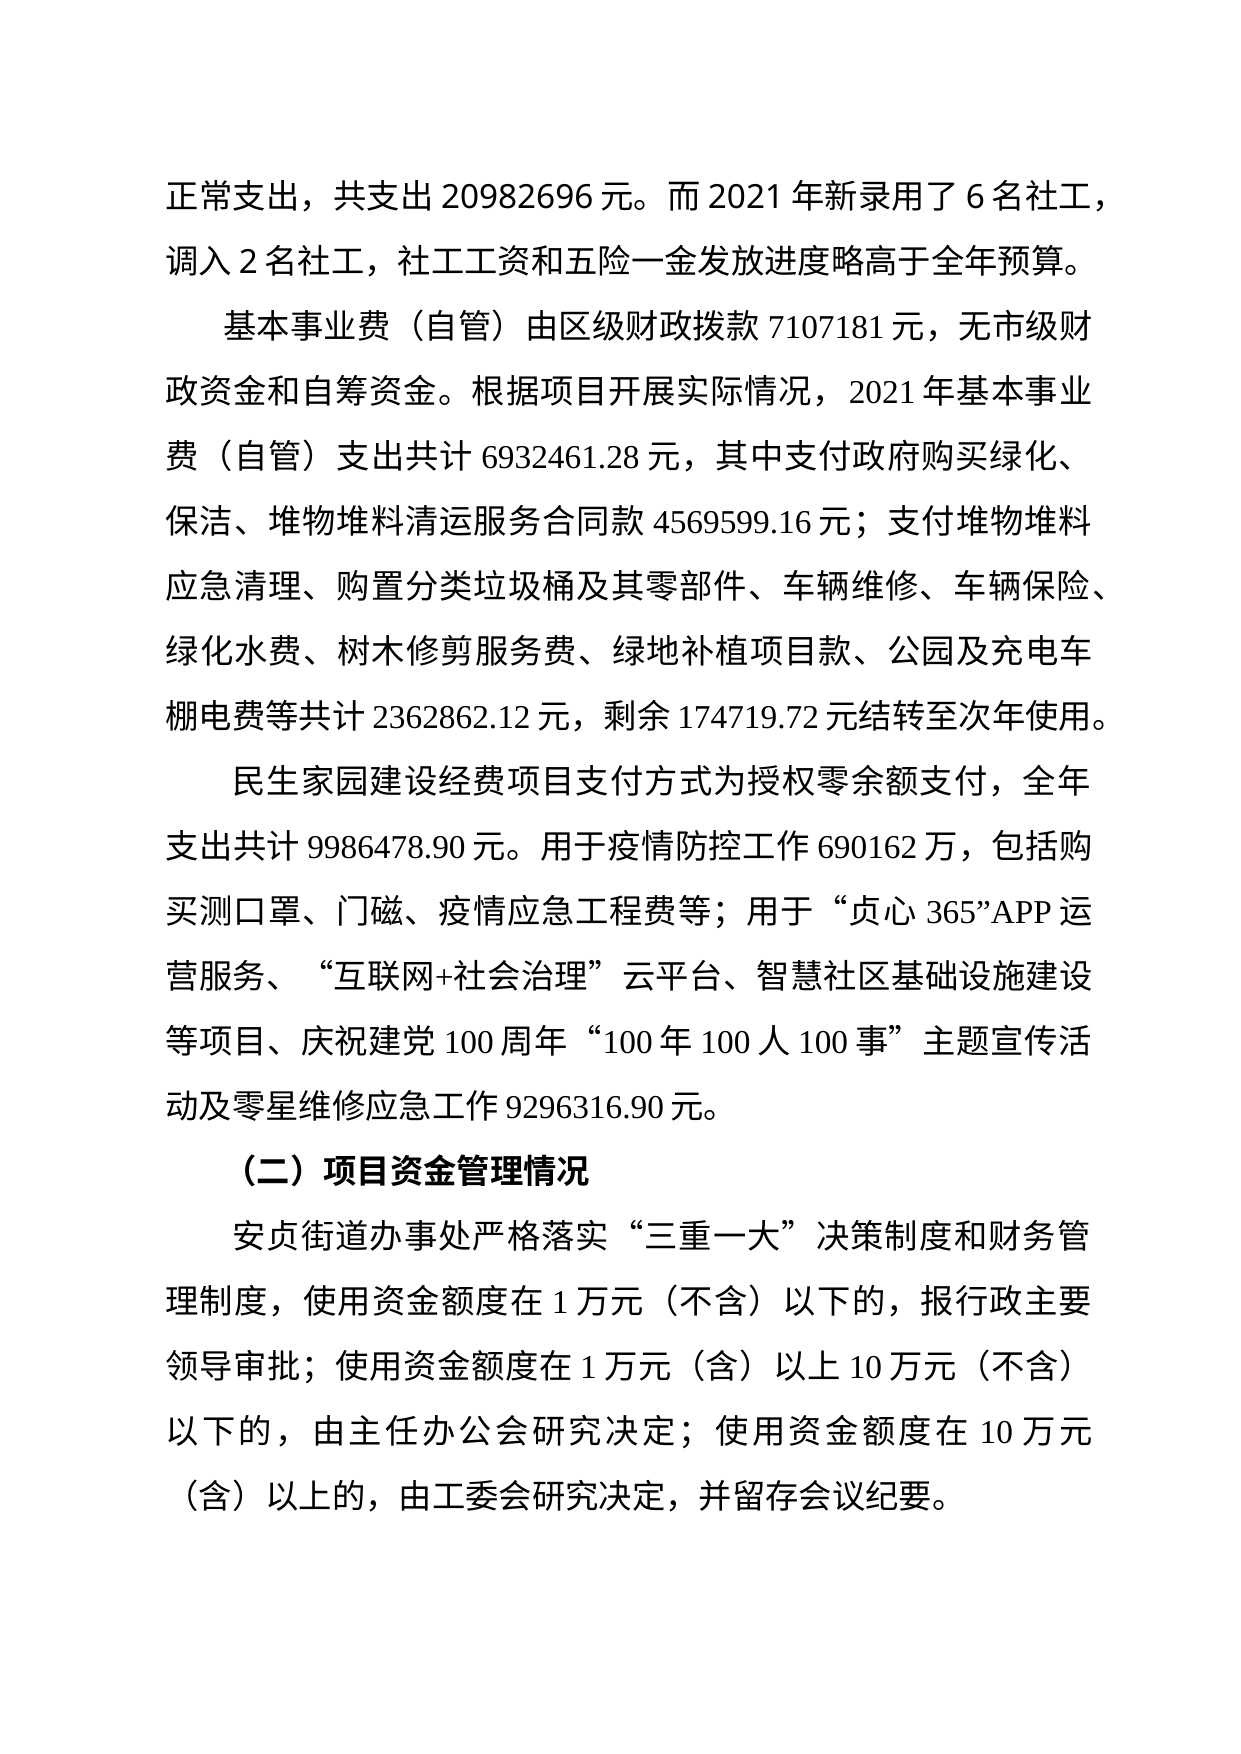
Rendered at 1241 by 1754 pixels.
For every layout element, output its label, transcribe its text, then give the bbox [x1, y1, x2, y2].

text 安贞街道办事处严格落实“三重一大”决策制度和财务管理制度，使用资金额度在1万元（不含）以下的，报行政主要领导审批；使用资金额度在1万元（含）以上10万元（不含）以下的，由主任办公会研究决定；使用资金额度在10万元（含）以上的，由工委会研究决定，并留存会议纪要。 [165, 1202, 1093, 1527]
text （二）项目资金管理情况 [165, 1137, 1093, 1202]
text 民生家园建设经费项目支付方式为授权零余额支付，全年支出共计9986478.90元。用于疫情防控工作690162万，包括购买测口罩、门磁、疫情应急工程费等；用于“贞心365”APP运营服务、“互联网+社会治理”云平台、智慧社区基础设施建设等项目、庆祝建党100周年“100年100人100事”主题宣传活动及零星维修应急工作9296316.90元。 [165, 747, 1093, 1137]
text 基本事业费（自管）由区级财政拨款7107181元，无市级财政资金和自筹资金。根据项目开展实际情况，2021年基本事业费（自管）支出共计6932461.28元，其中支付政府购买绿化、保洁、堆物堆料清运服务合同款4569599.16元；支付堆物堆料应急清理、购置分类垃圾桶及其零部件、车辆维修、车辆保险、绿化水费、树木修剪服务费、绿地补植项目款、公园及充电车棚电费等共计2362862.12元，剩余174719.72元结转至次年使用。 [165, 292, 1093, 747]
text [165, 162, 1093, 292]
